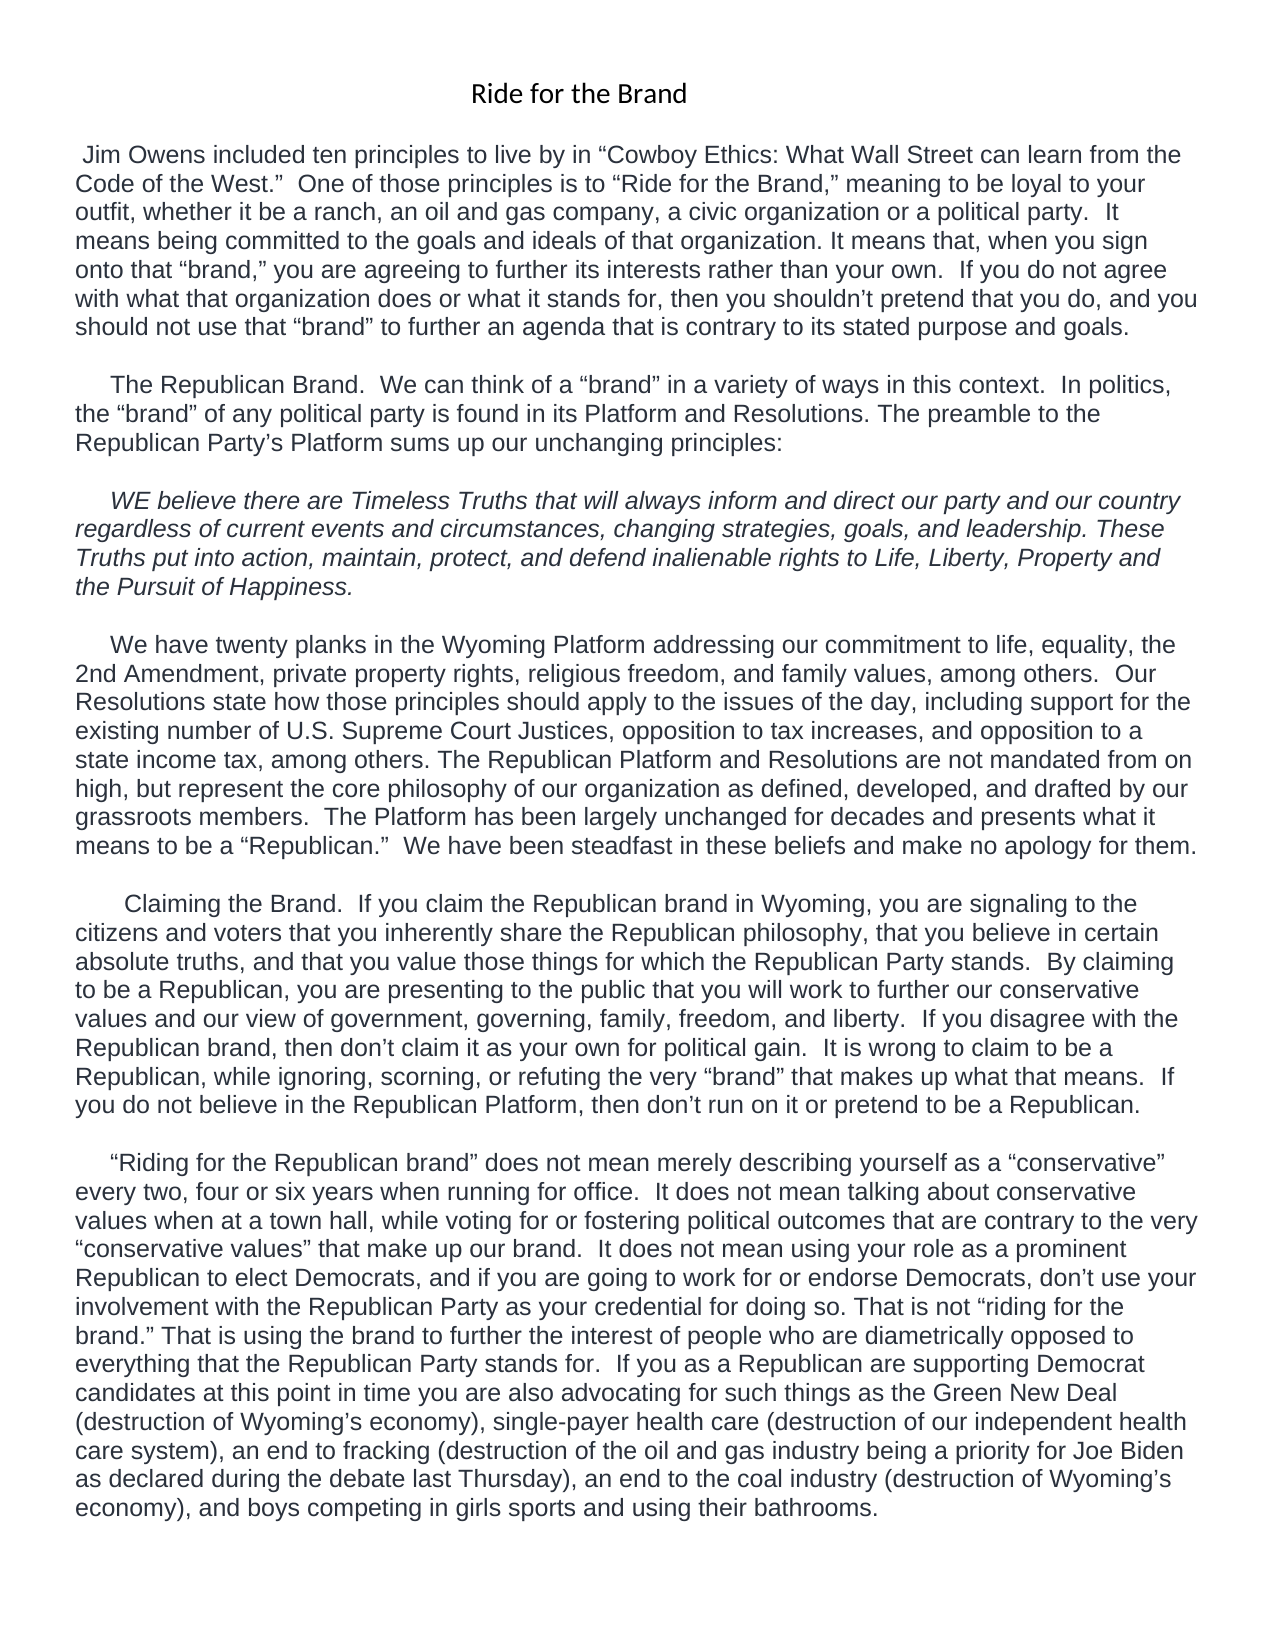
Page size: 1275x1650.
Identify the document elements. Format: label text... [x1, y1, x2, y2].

text Claiming the Brand. If you claim the Republican brand in Wyoming, you are signaling to the citizens and voters that you inherently share the Republican philosophy, that you believe in certain absolute truths, and that you value those things for which the Republican Party stands. By claiming to be a Republican, you are presenting to the public that you will work to further our conservative values and our view of government, governing, family, freedom, and liberty. If you disagree with the Republican brand, then don’t claim it as your own for political gain. It is wrong to claim to be a Republican, while ignoring, scorning, or refuting the very “brand” that makes up what that means. If you do not believe in the Republican Platform, then don’t run on it or pretend to be a Republican. [75, 889, 1200, 1119]
text “Riding for the Republican brand” does not mean merely describing yourself as a “conservative” every two, four or six years when running for office. It does not mean talking about conservative values when at a town hall, while voting for or fostering political outcomes that are contrary to the very “conservative values” that make up our brand. It does not mean using your role as a prominent Republican to elect Democrats, and if you are going to work for or endorse Democrats, don’t use your involvement with the Republican Party as your credential for doing so. That is not “riding for the brand.” That is using the brand to further the interest of people who are diametrically opposed to everything that the Republican Party stands for. If you as a Republican are supporting Democrat candidates at this point in time you are also advocating for such things as the Green New Deal (destruction of Wyoming’s economy), single-payer health care (destruction of our independent health care system), an end to fracking (destruction of the oil and gas industry being a priority for Joe Biden as declared during the debate last Thursday), an end to the coal industry (destruction of Wyoming’s economy), and boys competing in girls sports and using their bathrooms. [75, 1148, 1200, 1522]
text Ride for the Brand [75, 75, 1200, 111]
text WE believe there are Timeless Truths that will always inform and direct our party and our country regardless of current events and circumstances, changing strategies, goals, and leadership. These Truths put into action, maintain, protect, and defend inalienable rights to Life, Liberty, Property and the Pursuit of Happiness. [75, 486, 1200, 601]
text We have twenty planks in the Wyoming Platform addressing our commitment to life, equality, the 2nd Amendment, private property rights, religious freedom, and family values, among others. Our Resolutions state how those principles should apply to the issues of the day, including support for the existing number of U.S. Supreme Court Justices, opposition to tax increases, and opposition to a state income tax, among others. The Republican Platform and Resolutions are not mandated from on high, but represent the core philosophy of our organization as defined, developed, and drafted by our grassroots members. The Platform has been largely unchanged for decades and presents what it means to be a “Republican.” We have been steadfast in these beliefs and make no apology for them. [75, 630, 1200, 860]
text The Republican Brand. We can think of a “brand” in a variety of ways in this context. In politics, the “brand” of any political party is found in its Platform and Resolutions. The preamble to the Republican Party’s Platform sums up our unchanging principles: [75, 370, 1200, 456]
text Jim Owens included ten principles to live by in “Cowboy Ethics: What Wall Street can learn from the Code of the West.” One of those principles is to “Ride for the Brand,” meaning to be loyal to your outfit, whether it be a ranch, an oil and gas company, a civic organization or a political party. It means being committed to the goals and ideals of that organization. It means that, when you sign onto that “brand,” you are agreeing to further its interests rather than your own. If you do not agree with what that organization does or what it stands for, then you shouldn’t pretend that you do, and you should not use that “brand” to further an agenda that is contrary to its stated purpose and goals. [75, 140, 1200, 341]
